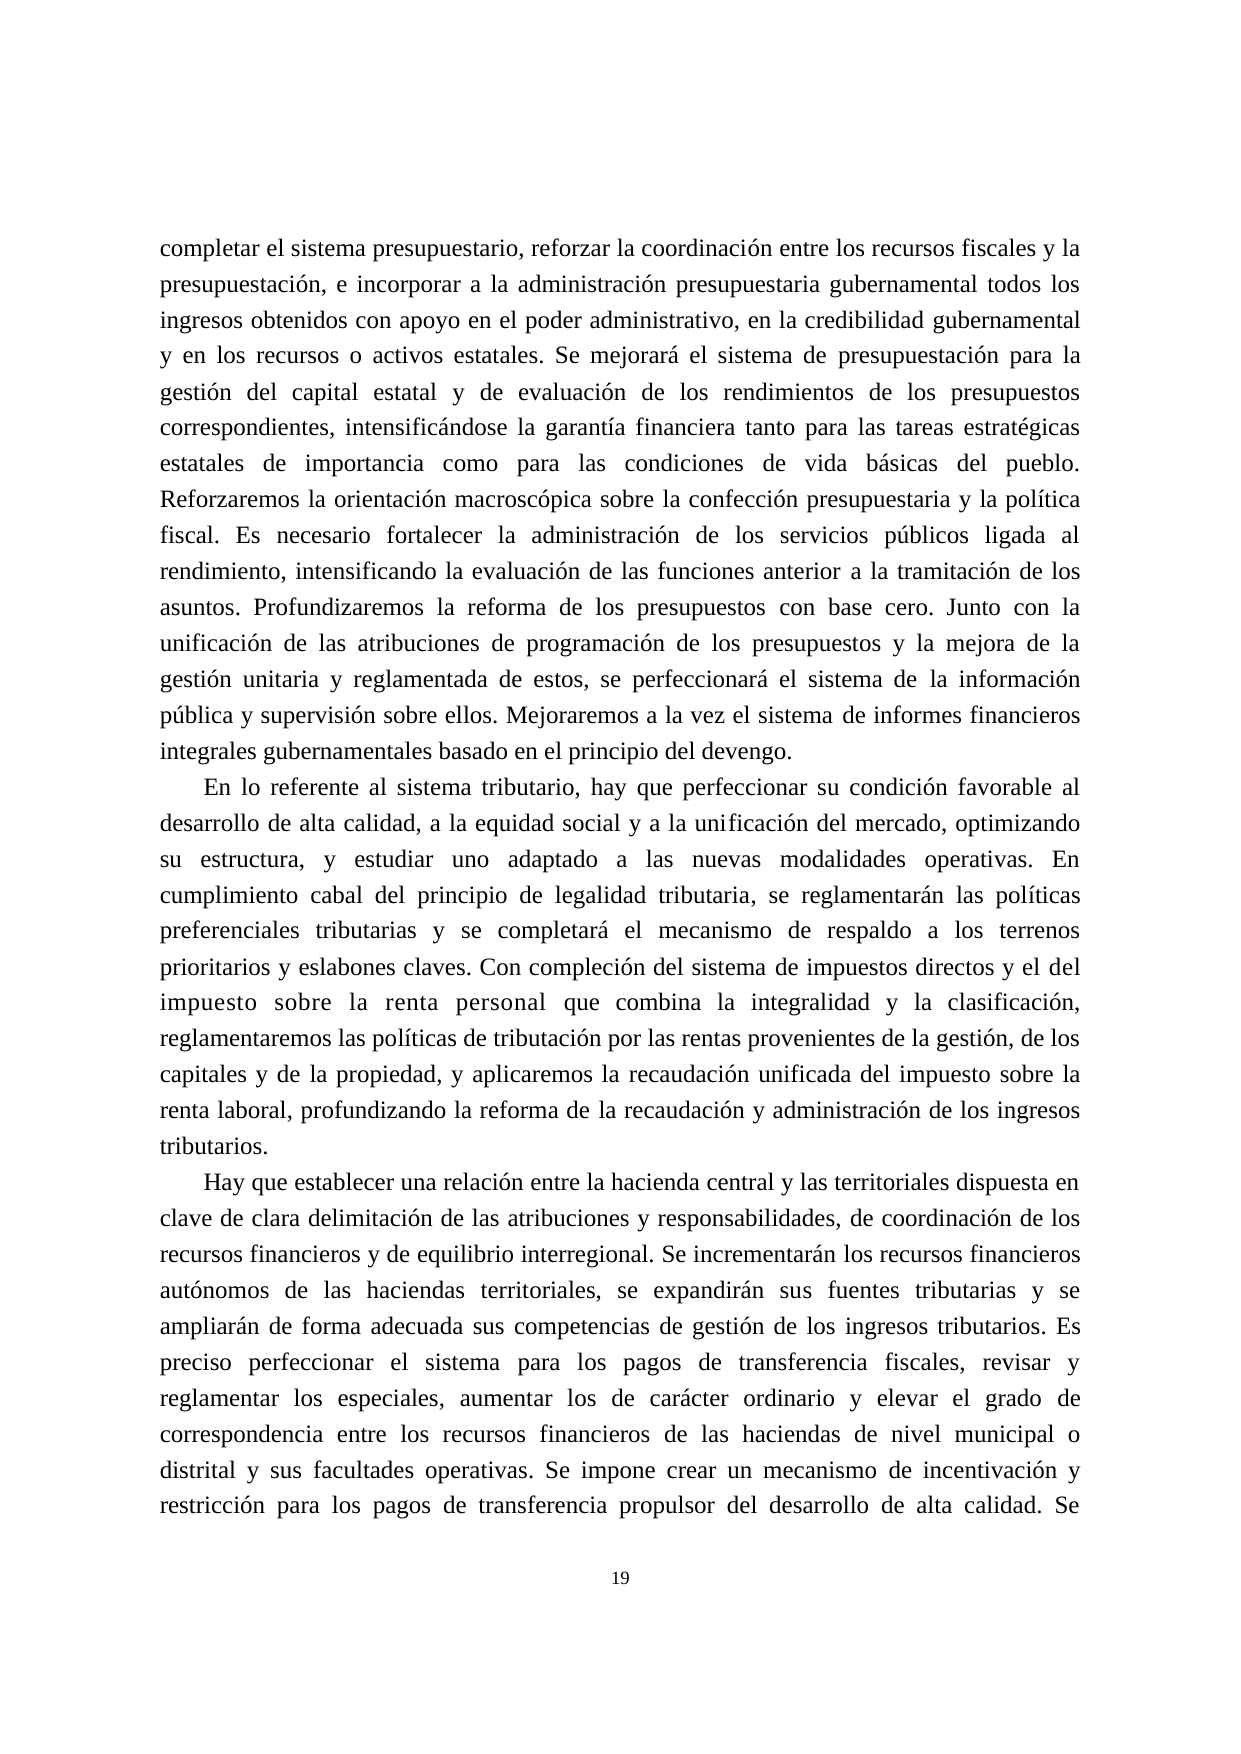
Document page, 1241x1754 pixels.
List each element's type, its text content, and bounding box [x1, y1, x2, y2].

text En lo referente al sistema tributario, hay que perfeccionar su condición favorable al desarrollo de alta calidad, a la equidad social y a la unificación del mercado, optimizando su estructura, y estudiar uno adaptado a las nuevas modalidades operativas. En cumplimiento cabal del principio de legalidad tributaria, se reglamentarán las políticas preferenciales tributarias y se completará el mecanismo de respaldo a los terrenos prioritarios y eslabones claves. Con compleción del sistema de impuestos directos y el del impuesto sobre la renta personal que combina la integralidad y la clasificación, reglamentaremos las políticas de tributación por las rentas provenientes de la gestión, de los capitales y de la propiedad, y aplicaremos la recaudación unificada del impuesto sobre la renta laboral, profundizando la reforma de la recaudación y administración de los ingresos tributarios. [159, 772, 1081, 1160]
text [159, 1167, 1081, 1519]
